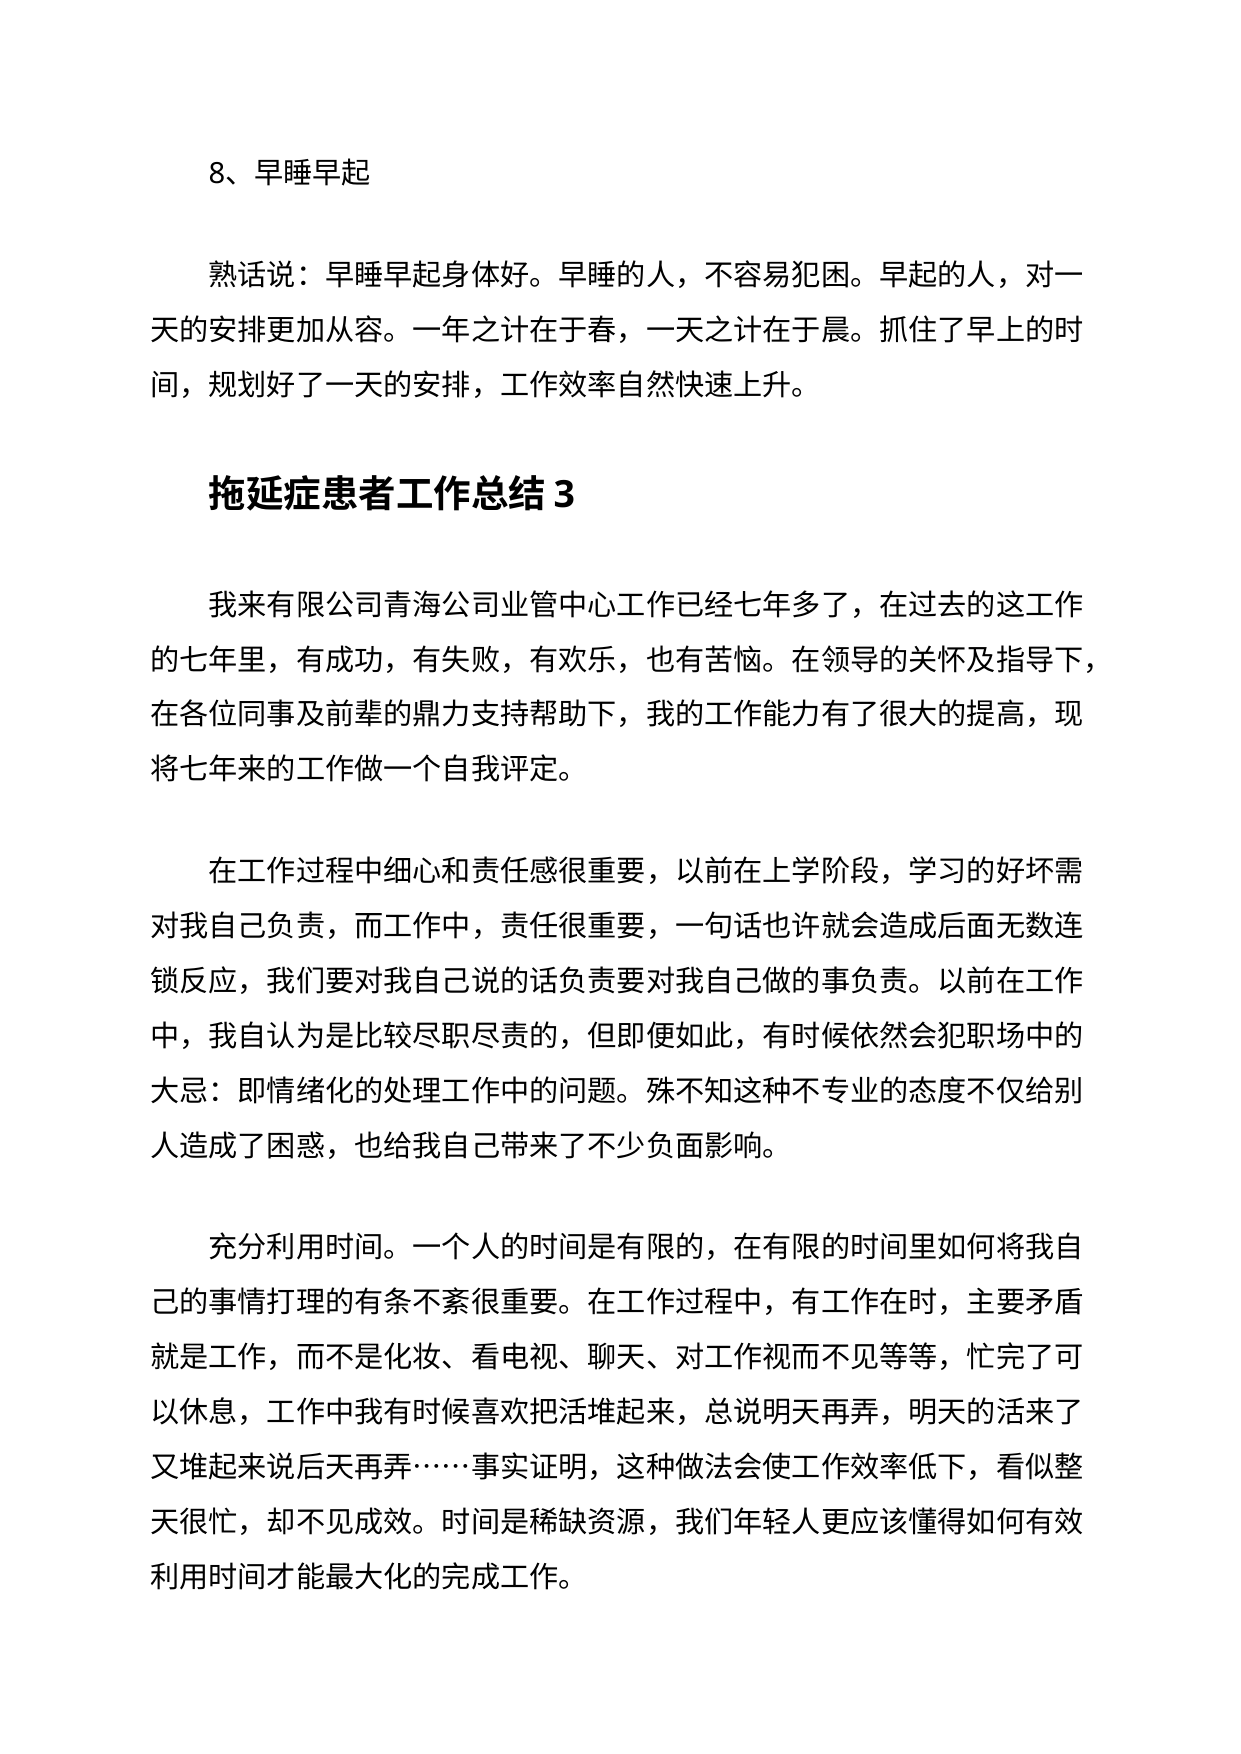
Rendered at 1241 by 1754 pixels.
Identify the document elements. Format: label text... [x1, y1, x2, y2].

text 拖延症患者工作总结3 [150, 463, 1090, 518]
text 在工作过程中细心和责任感很重要，以前在上学阶段，学习的好坏需对我自己负责，而工作中，责任很重要，一句话也许就会造成后面无数连锁反应，我们要对我自己说的话负责要对我自己做的事负责。以前在工作中，我自认为是比较尽职尽责的，但即便如此，有时候依然会犯职场中的大忌：即情绪化的处理工作中的问题。殊不知这种不专业的态度不仅给别人造成了困惑，也给我自己带来了不少负面影响。 [150, 848, 1090, 1164]
text 充分利用时间。一个人的时间是有限的，在有限的时间里如何将我自己的事情打理的有条不紊很重要。在工作过程中，有工作在时，主要矛盾就是工作，而不是化妆、看电视、聊天、对工作视而不见等等，忙完了可以休息，工作中我有时候喜欢把活堆起来，总说明天再弄，明天的活来了又堆起来说后天再弄……事实证明，这种做法会使工作效率低下，看似整天很忙，却不见成效。时间是稀缺资源，我们年轻人更应该懂得如何有效利用时间才能最大化的完成工作。 [150, 1224, 1090, 1596]
text 我来有限公司青海公司业管中心工作已经七年多了，在过去的这工作的七年里，有成功，有失败，有欢乐，也有苦恼。在领导的关怀及指导下，在各位同事及前辈的鼎力支持帮助下，我的工作能力有了很大的提高，现将七年来的工作做一个自我评定。 [150, 581, 1090, 788]
text 8、早睡早起 [150, 150, 1090, 192]
text 熟话说：早睡早起身体好。早睡的人，不容易犯困。早起的人，对一天的安排更加从容。一年之计在于春，一天之计在于晨。抓住了早上的时间，规划好了一天的安排，工作效率自然快速上升。 [150, 252, 1090, 404]
